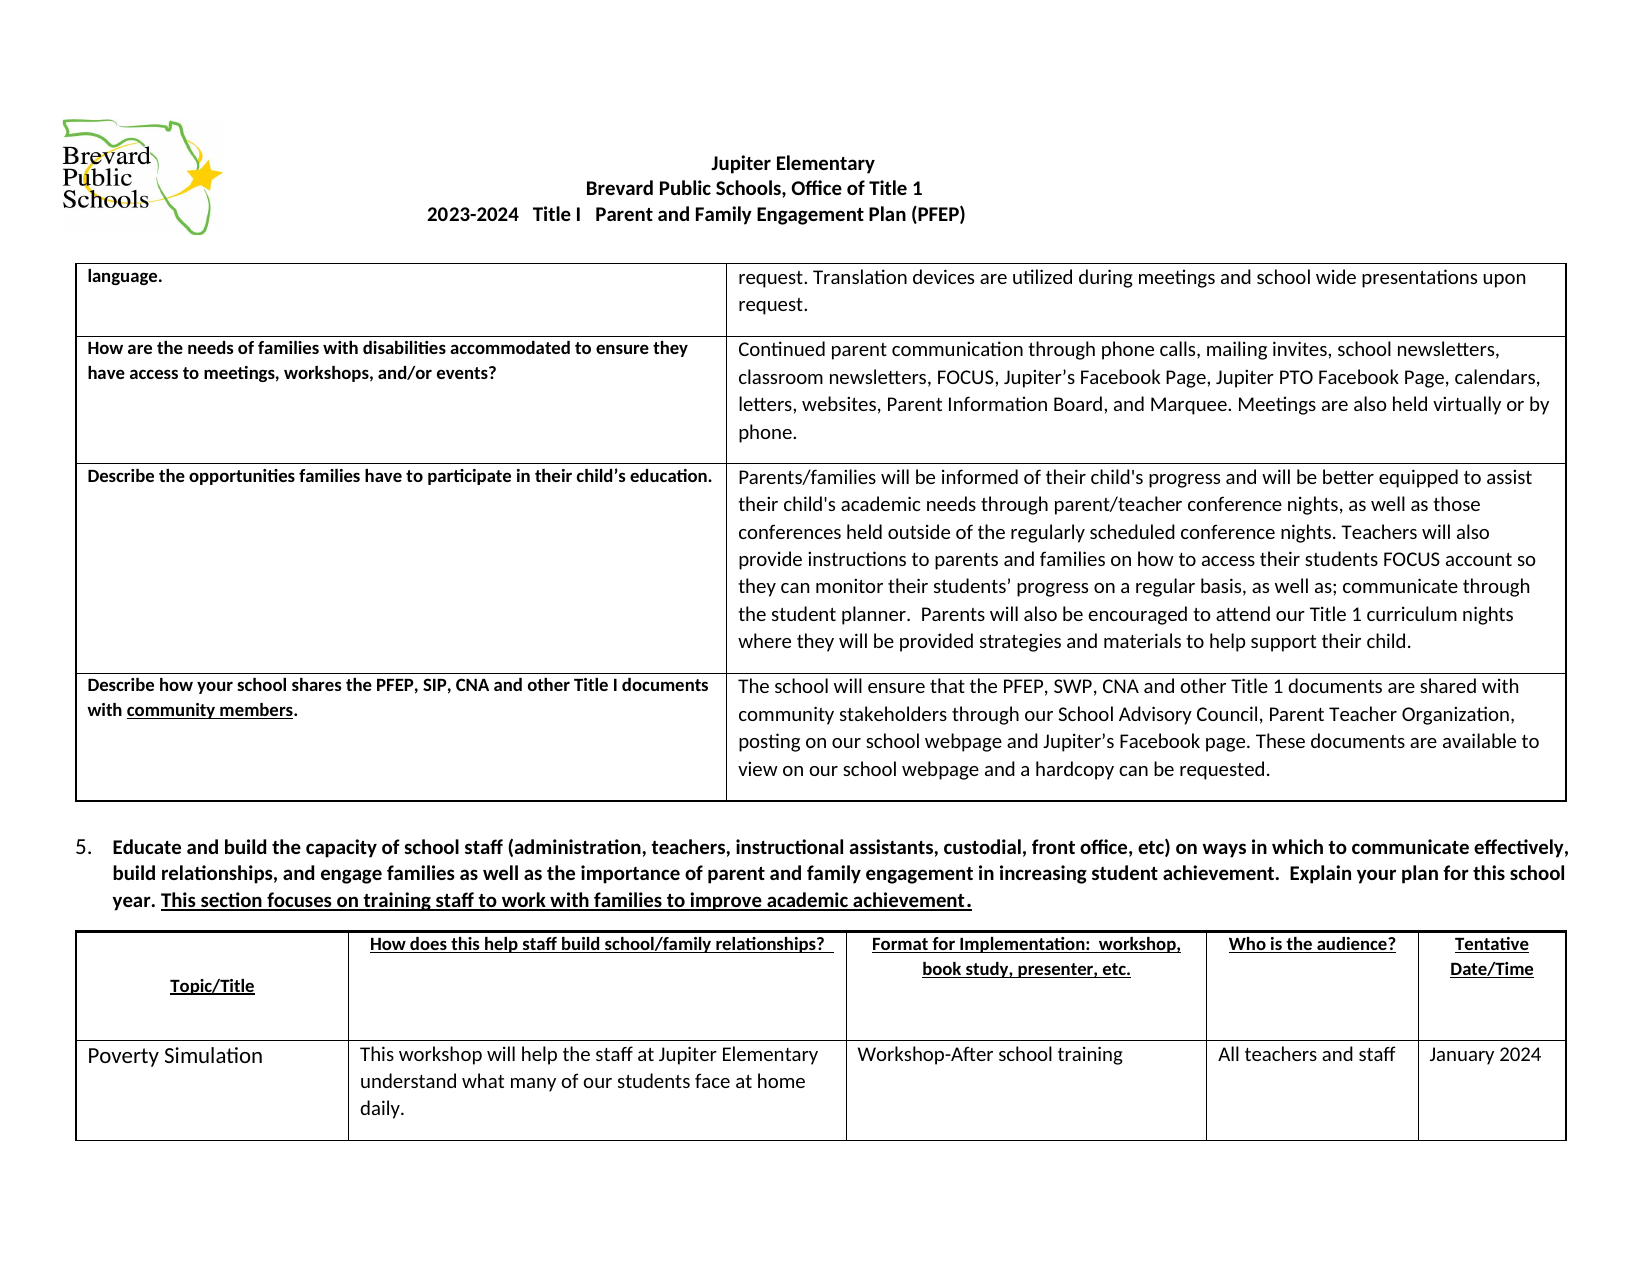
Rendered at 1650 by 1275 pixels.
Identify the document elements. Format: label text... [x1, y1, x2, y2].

table_cell All teachers and staff [1207, 1041, 1418, 1140]
table_header Tentative Date/Time [1419, 933, 1565, 1040]
table_cell Workshop-After school training [847, 1041, 1206, 1140]
list Educate and build the capacity of school staff (administration, teachers, instructional assistants, custodial, front office, etc) on ways in which to communicate effectively, build relationships, and engage families as well as the importance of parent and family engagement in increasing student achievement. Explain your plan for this school year. This section focuses on training staff to work with families to improve academic achievement. [75, 832, 1575, 914]
table_cell The school will ensure that the PFEP, SWP, CNA and other Title 1 documents are shared with community stakeholders through our School Advisory Council, Parent Teacher Organization, posting on our school webpage and Jupiter’s Facebook page. These documents are available to view on our school webpage and a hardcopy can be requested. [727, 674, 1565, 800]
table_header How does this help staff build school/family relationships? [349, 933, 846, 1040]
table_cell Poverty Simulation [77, 1041, 348, 1140]
table_cell Continued parent communication through phone calls, mailing invites, school newsletters, classroom newsletters, FOCUS, Jupiter’s Facebook Page, Jupiter PTO Facebook Page, calendars, letters, websites, Parent Information Board, and Marquee. Meetings are also held virtually or by phone. [727, 337, 1565, 463]
table_cell How are the needs of families with disabilities accommodated to ensure they have access to meetings, workshops, and/or events? [77, 337, 726, 463]
table_cell Describe the opportunities families have to participate in their child’s education. [77, 464, 726, 673]
table_header Format for Implementation: workshop, book study, presenter, etc. [847, 933, 1206, 1040]
table_header Who is the audience? [1207, 933, 1418, 1040]
table_cell This workshop will help the staff at Jupiter Elementary understand what many of our students face at home daily. [349, 1041, 846, 1140]
table_header Topic/Title [77, 933, 348, 1040]
table_cell January 2024 [1419, 1041, 1565, 1140]
picture [62, 119, 223, 235]
table_cell Describe how your school provides information to families in their native language. [77, 264, 726, 336]
table_cell Describe how your school shares the PFEP, SIP, CNA and other Title I documents with community members. [77, 674, 726, 800]
table_cell Parents/families will be informed of their child's progress and will be better equipped to assist their child's academic needs through parent/teacher conference nights, as well as those conferences held outside of the regularly scheduled conference nights. Teachers will also provide instructions to parents and families on how to access their students FOCUS account so they can monitor their students’ progress on a regular basis, as well as; communicate through the student planner. Parents will also be encouraged to attend our Title 1 curriculum nights where they will be provided strategies and materials to help support their child. [727, 464, 1565, 673]
